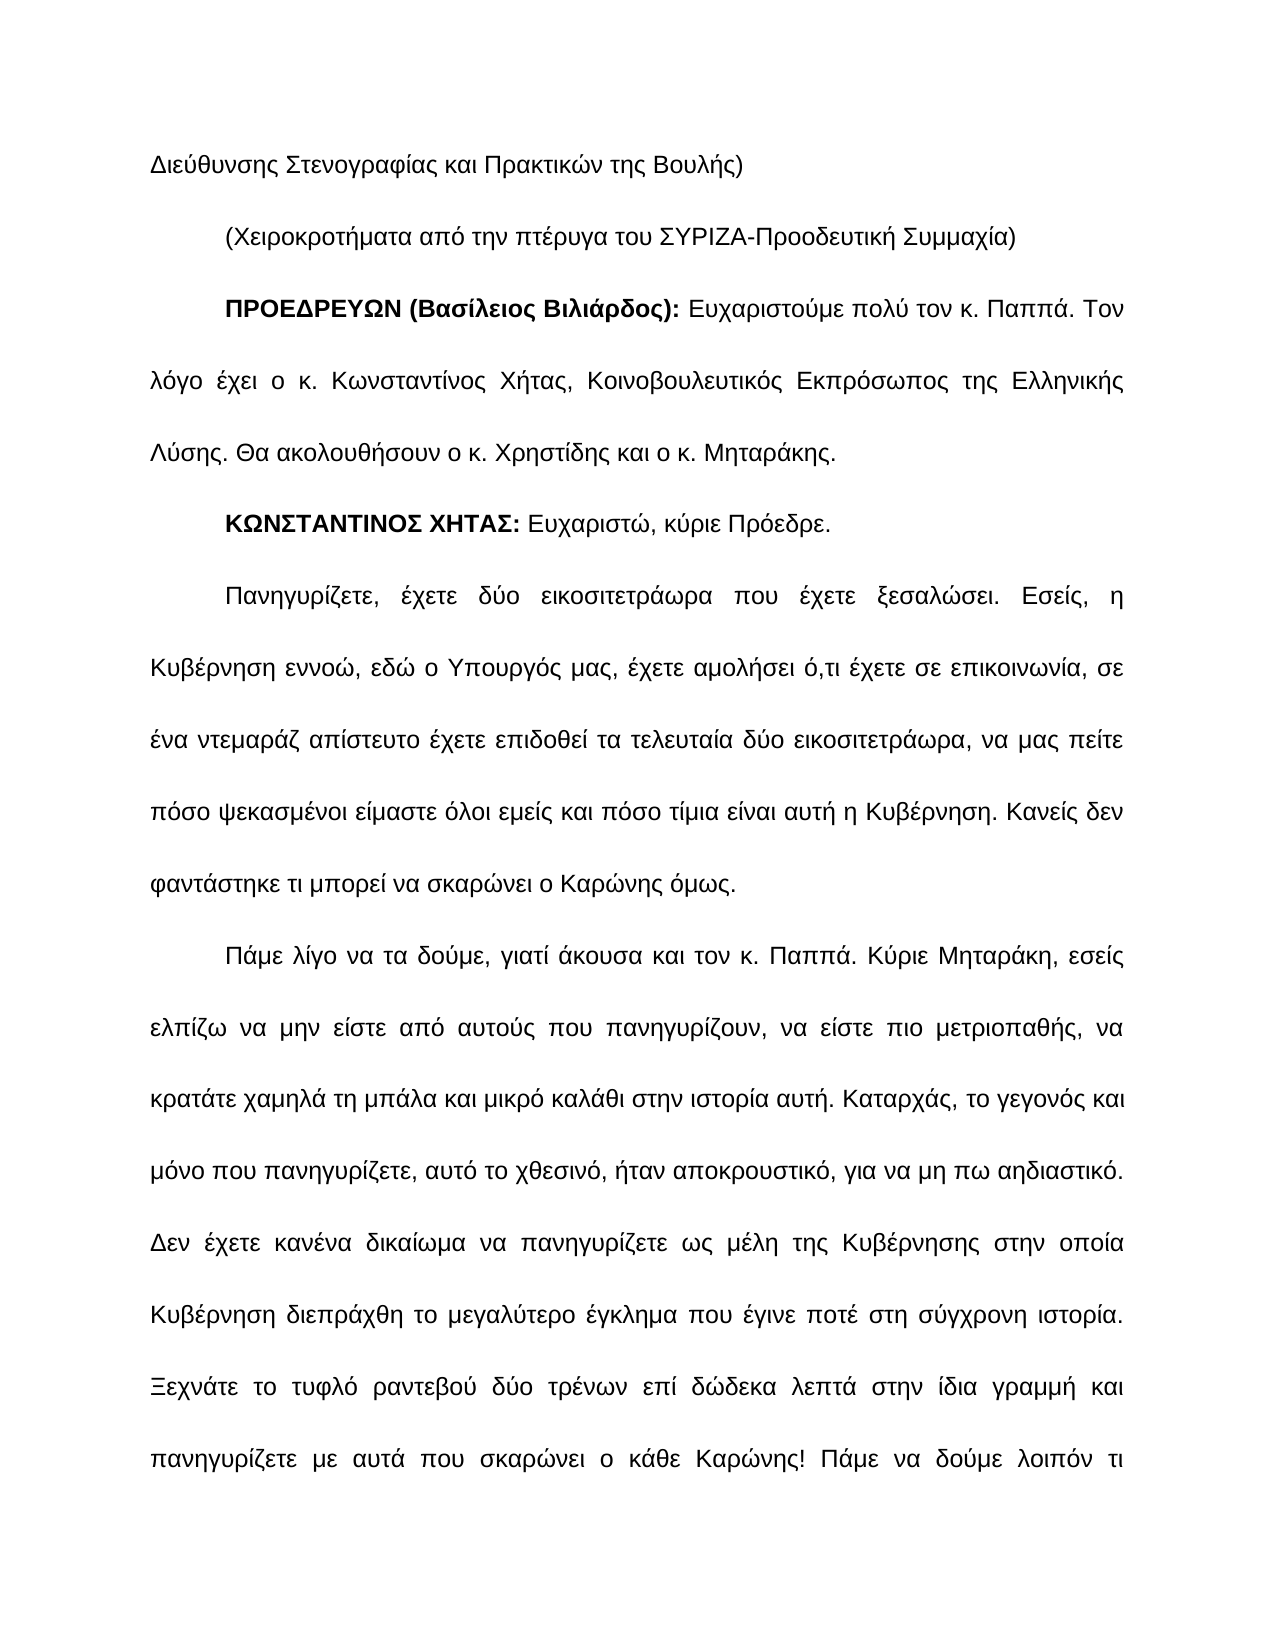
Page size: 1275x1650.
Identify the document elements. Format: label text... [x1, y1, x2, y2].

text Πανηγυρίζετε, έχετε δύο εικοσιτετράωρα που έχετε ξεσαλώσει. Εσείς, η Κυβέρνηση εννοώ, εδώ ο Υπουργός μας, έχετε αμολήσει ό,τι έχετε σε επικοινωνία, σε ένα ντεμαράζ απίστευτο έχετε επιδοθεί τα τελευταία δύο εικοσιτετράωρα, να μας πείτε πόσο ψεκασμένοι είμαστε όλοι εμείς και πόσο τίμια είναι αυτή η Κυβέρνηση. Κανείς δεν φαντάστηκε τι μπορεί να σκαρώνει ο Καρώνης όμως. [150, 581, 1125, 897]
text ΚΩΝΣΤΑΝΤΙΝΟΣ ΧΗΤΑΣ: Ευχαριστώ, κύριε Πρόεδρε. [150, 509, 1125, 538]
text (Χειροκροτήματα από την πτέρυγα του ΣΥΡΙΖΑ-Προοδευτική Συμμαχία) [150, 222, 1125, 251]
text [150, 150, 1125, 179]
text ΠΡΟΕΔΡΕΥΩΝ (Βασίλειος Βιλιάρδος): Ευχαριστούμε πολύ τον κ. Παππά. Τον λόγο έχει ο κ. Κωνσταντίνος Χήτας, Κοινοβουλευτικός Εκπρόσωπος της Ελληνικής Λύσης. Θα ακολουθήσουν ο κ. Χρηστίδης και ο κ. Μηταράκης. [150, 294, 1125, 466]
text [150, 941, 1125, 1472]
